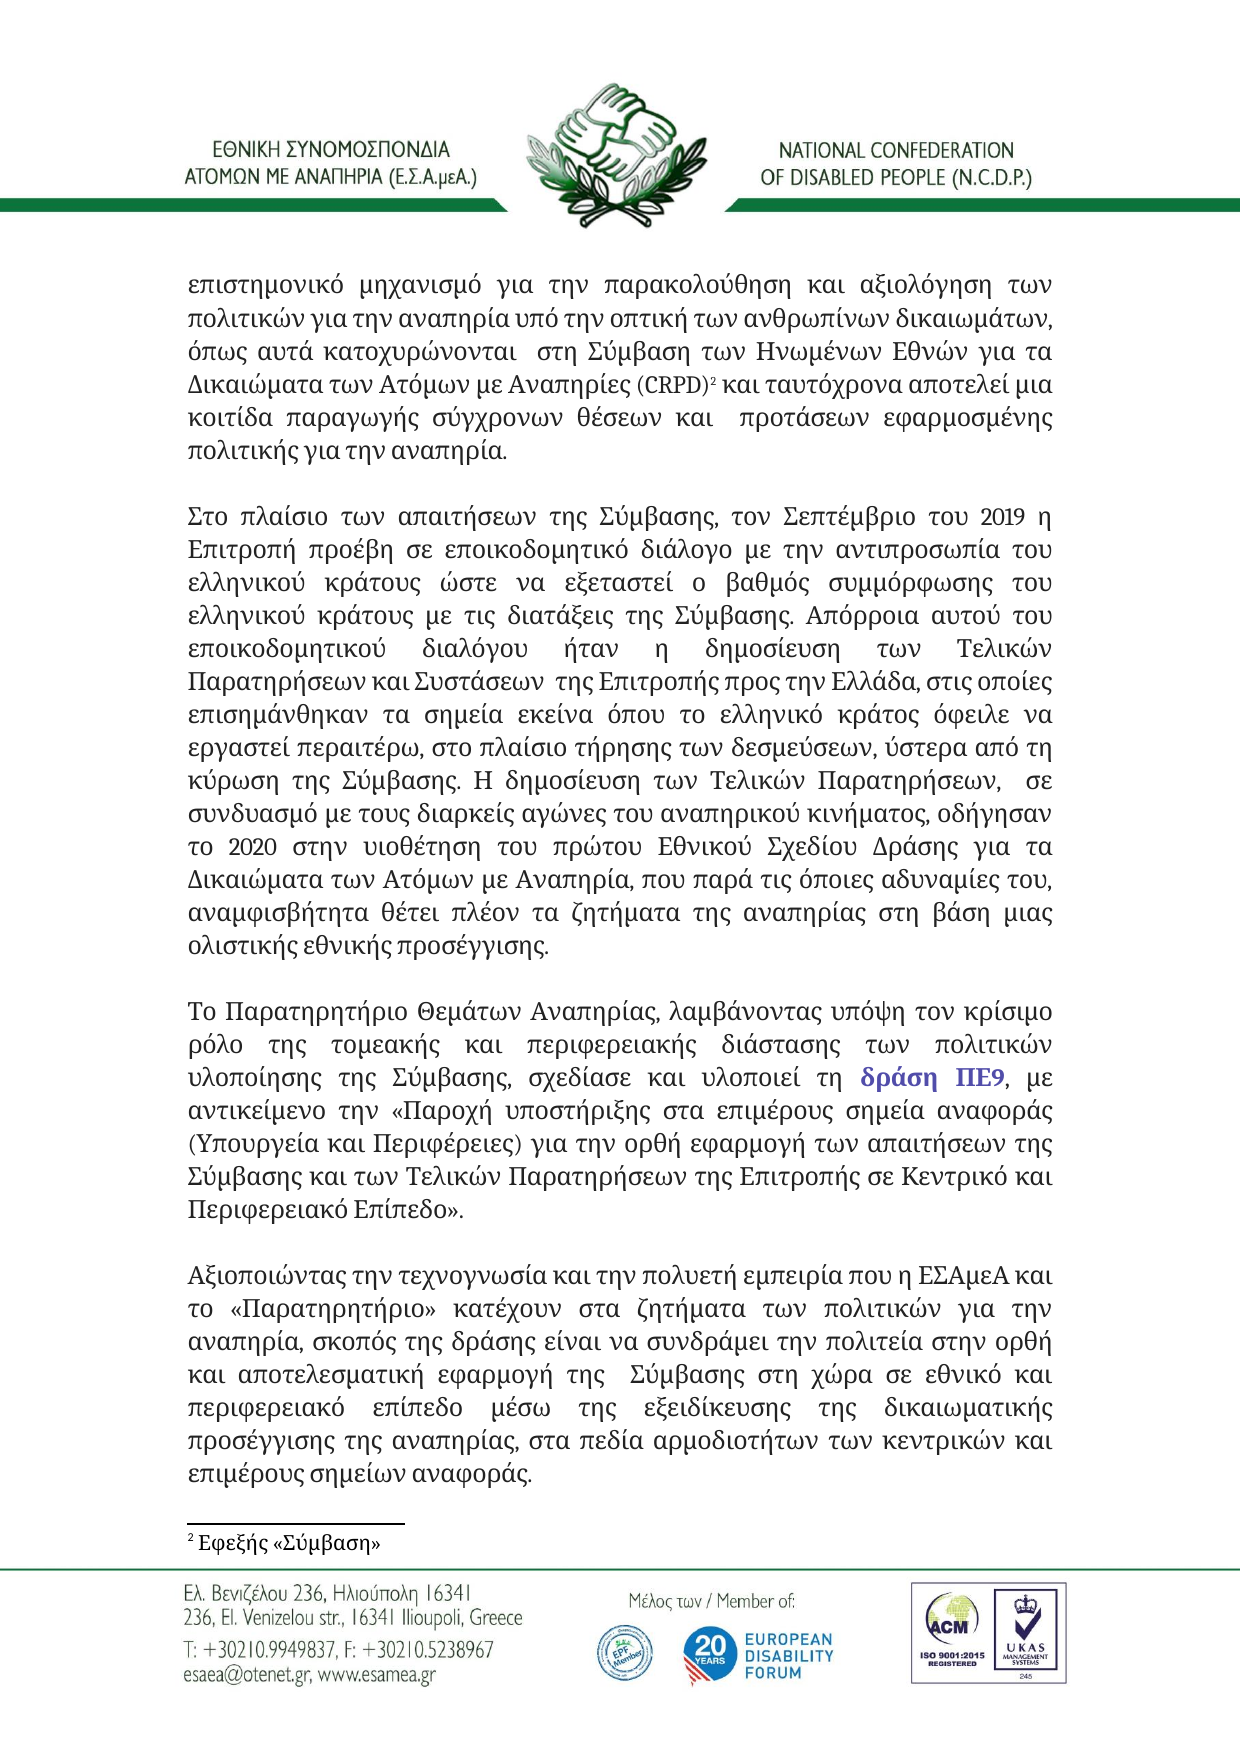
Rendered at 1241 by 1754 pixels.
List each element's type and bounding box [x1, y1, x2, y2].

picture [0, 1555, 1240, 1737]
picture [0, 29, 1240, 266]
